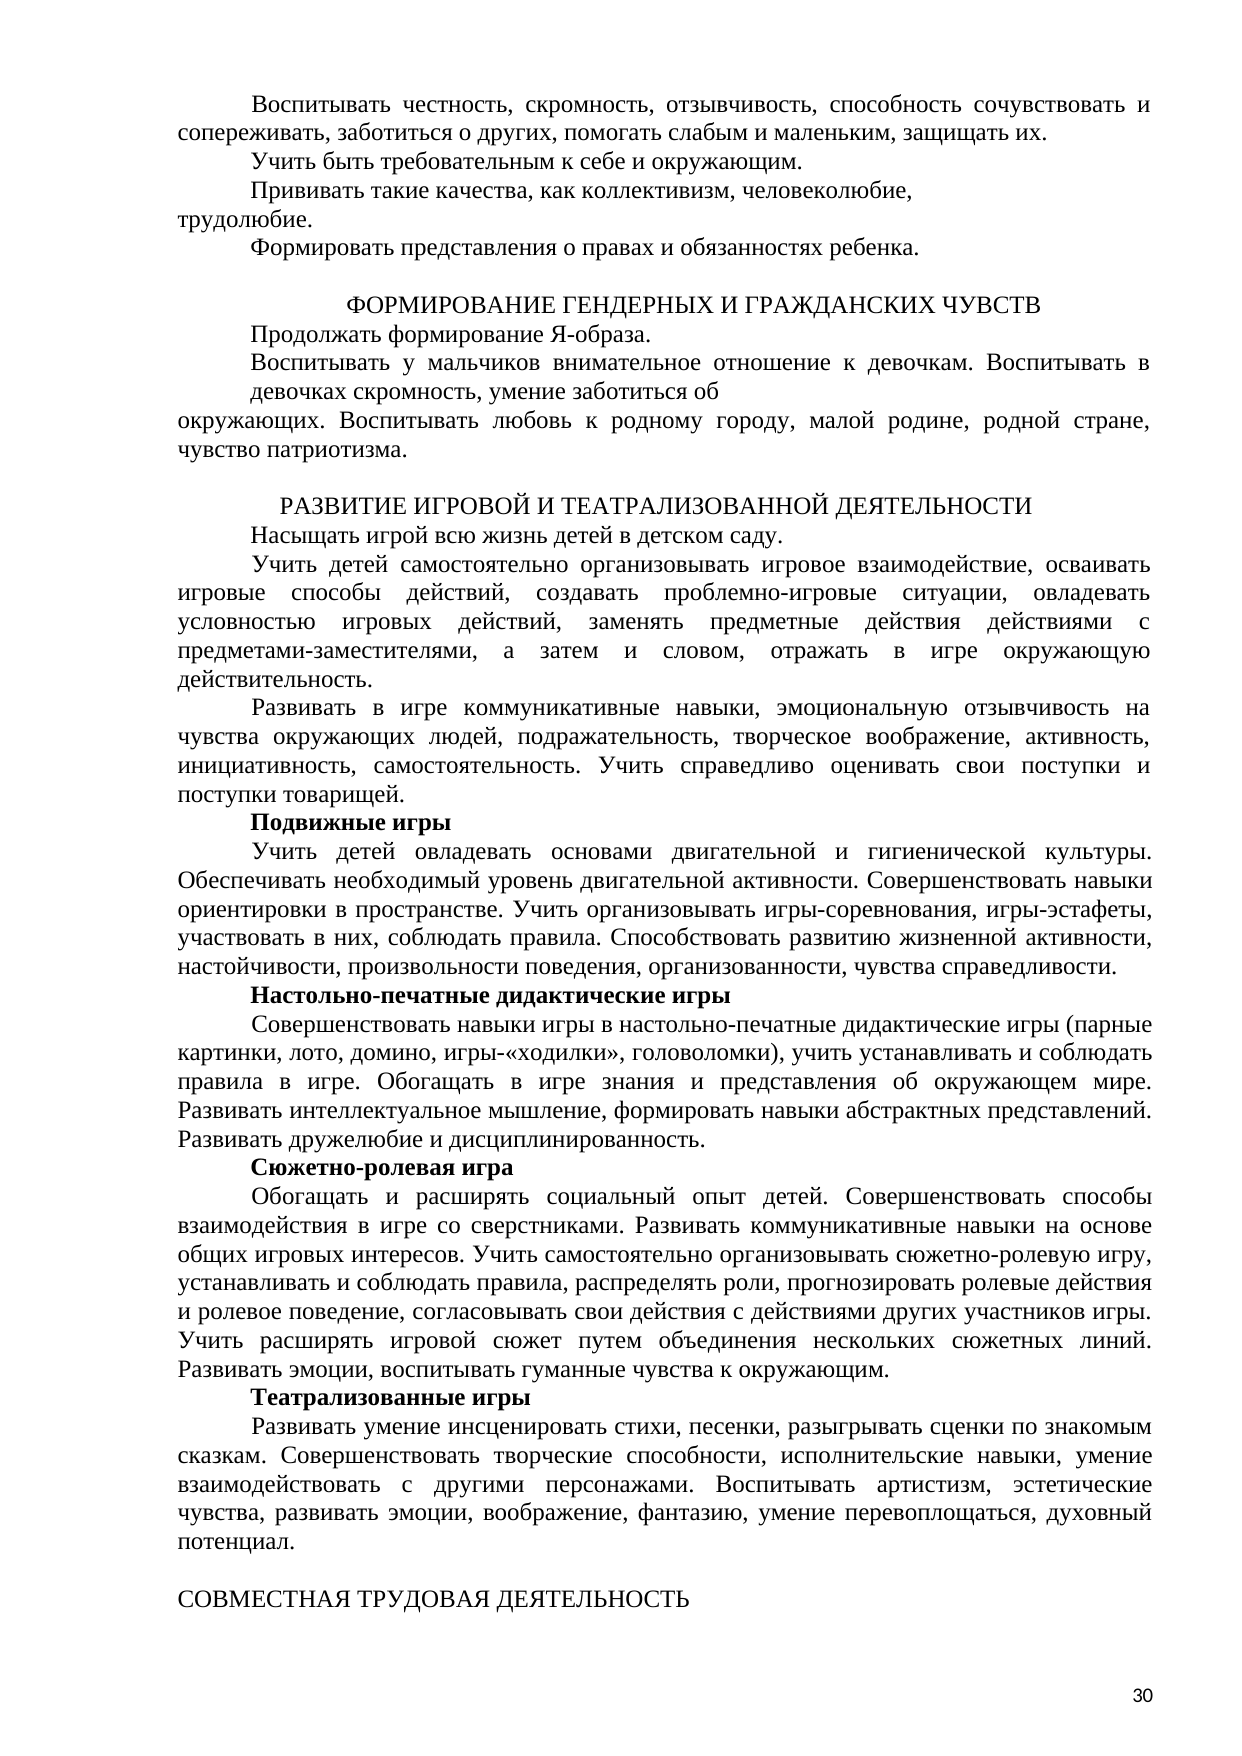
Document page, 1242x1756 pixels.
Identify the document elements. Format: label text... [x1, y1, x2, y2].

text Учить детей самостоятельно организовывать игровое взаимодействие, осваивать игровые способы действий, создавать проблемно-игровые ситуации, овладевать условностью игровых действий, заменять предметные действия действиями с предметами-заместителями, а затем и словом, отражать в игре окружающую действительность. [177, 549, 1151, 692]
text Воспитывать честность, скромность, отзывчивость, способность сочувствовать и сопереживать, заботиться о других, помогать слабым и маленьким, защищать их. [177, 89, 1151, 146]
text Обогащать и расширять социальный опыт детей. Совершенствовать способы взаимодействия в игре со сверстниками. Развивать коммуникативные навыки на основе общих игровых интересов. Учить самостоятельно организовывать сюжетно-ролевую игру, устанавливать и соблюдать правила, распределять роли, прогнозировать ролевые действия и ролевое поведение, согласовывать свои действия с действиями других участников игры. Учить расширять игровой сюжет путем объединения нескольких сюжетных линий. Развивать эмоции, воспитывать гуманные чувства к окружающим. [177, 1181, 1153, 1382]
text Учить детей овладевать основами двигательной и гигиенической культуры. Обеспечивать необходимый уровень двигательной активности. Совершенствовать навыки ориентировки в пространстве. Учить организовывать игры-соревнования, игры-эстафеты, участвовать в них, соблюдать правила. Способствовать развитию жизненной активности, настойчивости, произвольности поведения, организованности, чувства справедливости. [177, 836, 1153, 980]
text СОВМЕСТНАЯ ТРУДОВАЯ ДЕЯТЕЛЬНОСТЬ [177, 1584, 1153, 1612]
text Театрализованные игры [250, 1382, 1153, 1411]
text трудолюбие. [177, 204, 1153, 232]
text Насыщать игрой всю жизнь детей в детском саду. [250, 520, 1153, 549]
text Продолжать формирование Я-образа. [250, 319, 1153, 347]
text Настольно-печатные дидактические игры [250, 980, 1153, 1009]
text ФОРМИРОВАНИЕ ГЕНДЕРНЫХ И ГРАЖДАНСКИХ ЧУВСТВ [346, 290, 1153, 319]
text Совершенствовать навыки игры в настольно-печатные дидактические игры (парные картинки, лото, домино, игры-«ходилки», головоломки), учить устанавливать и соблюдать правила в игре. Обогащать в игре знания и представления об окружающем мире. Развивать интеллектуальное мышление, формировать навыки абстрактных представлений. Развивать дружелюбие и дисциплинированность. [177, 1009, 1153, 1152]
text Подвижные игры [250, 807, 1153, 836]
text Воспитывать у мальчиков внимательное отношение к девочкам. Воспитывать в девочках скромность, умение заботиться об [250, 347, 1151, 405]
text Прививать такие качества, как коллективизм, человеколюбие, [250, 175, 1153, 204]
text Сюжетно-ролевая игра [250, 1152, 1153, 1181]
text Учить быть требовательным к себе и окружающим. [250, 146, 1153, 175]
text Развивать в игре коммуникативные навыки, эмоциональную отзывчивость на чувства окружающих людей, подражательность, творческое воображение, активность, инициативность, самостоятельность. Учить справедливо оценивать свои поступки и поступки товарищей. [177, 692, 1151, 807]
text Формировать представления о правах и обязанностях ребенка. [250, 232, 1153, 261]
text Развивать умение инсценировать стихи, песенки, разыгрывать сценки по знакомым сказкам. Совершенствовать творческие способности, исполнительские навыки, умение взаимодействовать с другими персонажами. Воспитывать артистизм, эстетические чувства, развивать эмоции, воображение, фантазию, умение перевоплощаться, духовный потенциал. [177, 1411, 1153, 1555]
text окружающих. Воспитывать любовь к родному городу, малой родине, родной стране, чувство патриотизма. [177, 405, 1151, 462]
text РАЗВИТИЕ ИГРОВОЙ И ТЕАТРАЛИЗОВАННОЙ ДЕЯТЕЛЬНОСТИ [279, 491, 1153, 520]
